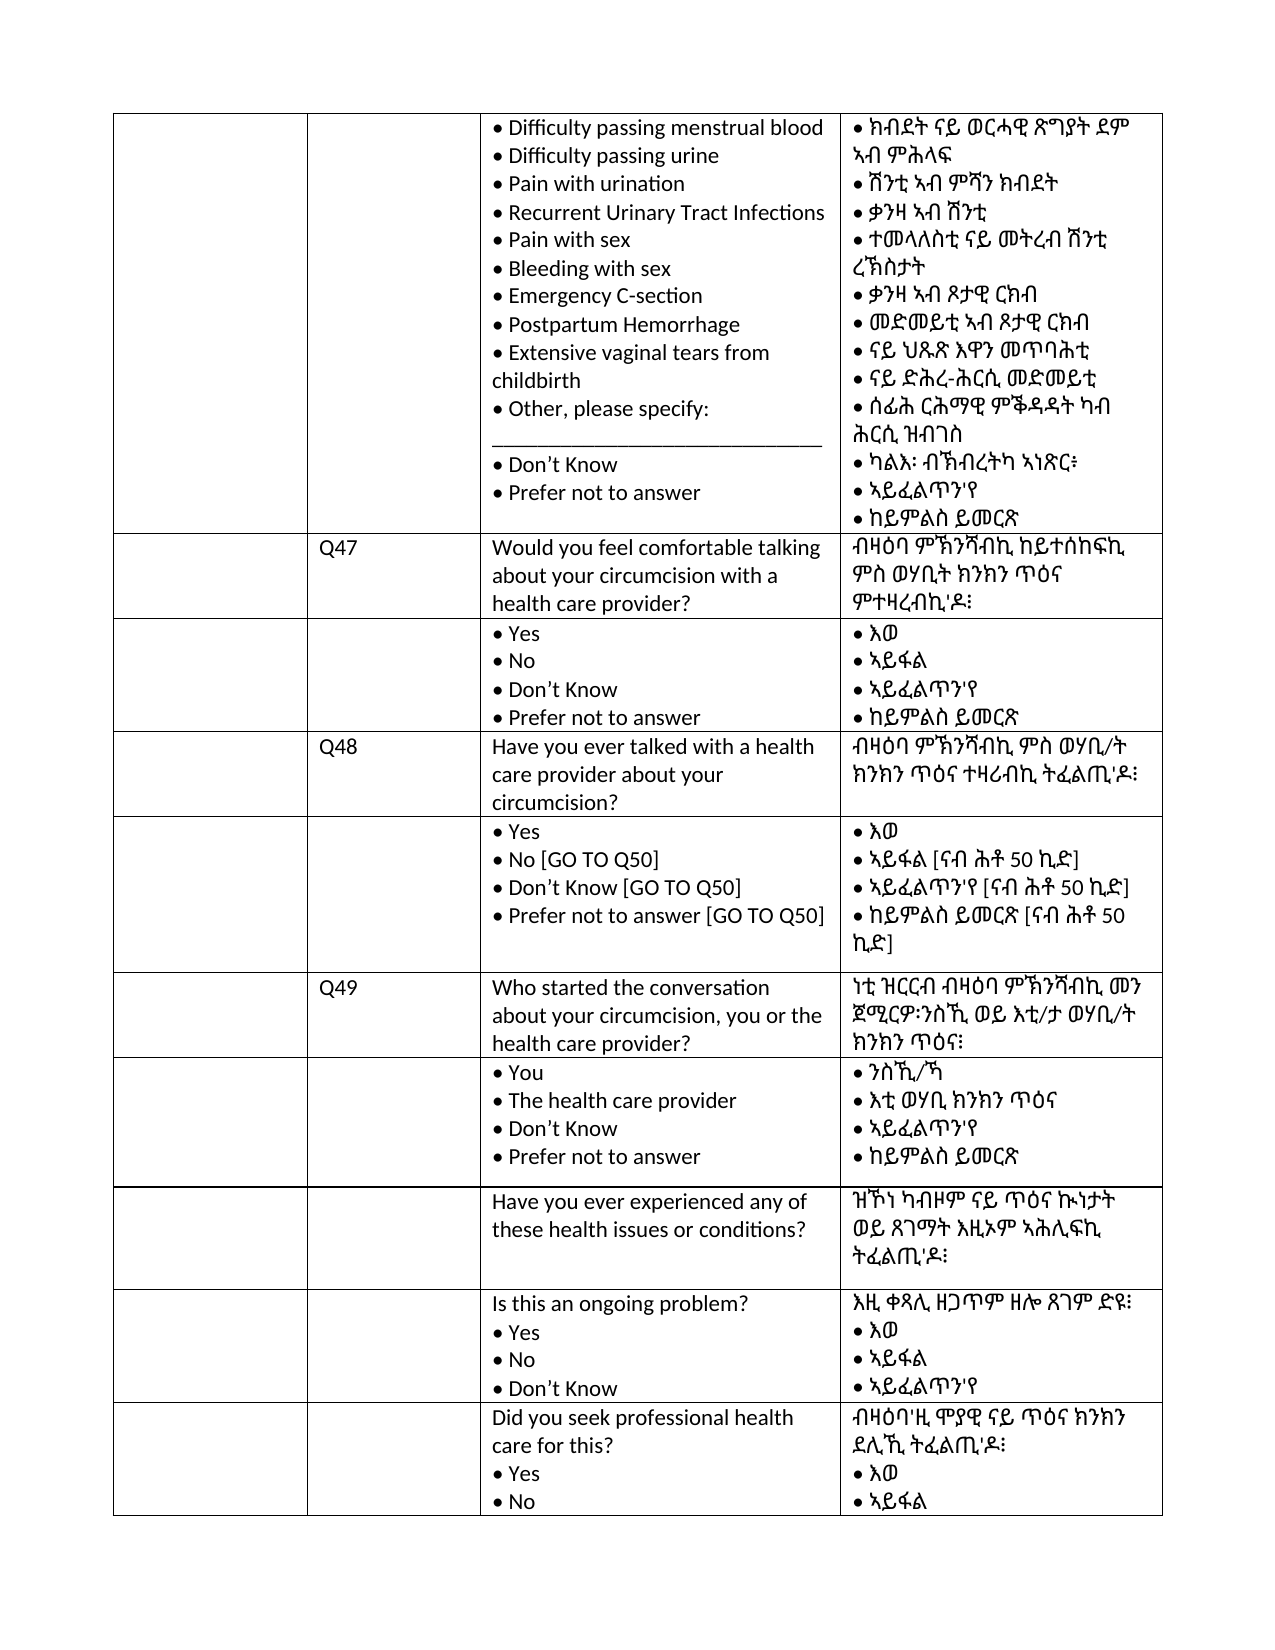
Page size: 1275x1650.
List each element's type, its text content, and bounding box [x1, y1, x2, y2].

table_cell Q49 [308, 973, 480, 1057]
table_cell [114, 732, 307, 816]
table_cell [308, 1290, 480, 1402]
table_cell • Yes • No [GO TO Q50] • Don’t Know [GO TO Q50] • Prefer not to answer [GO TO Q50] [481, 817, 840, 972]
table_cell እዚ ቀጻሊ ዘጋጥም ዘሎ ጸገም ድዩ፧ • እወ • ኣይፋል • ኣይፈልጥን'የ [841, 1290, 1162, 1402]
table_cell Is this an ongoing problem? • Yes • No • Don’t Know [481, 1290, 840, 1402]
table_cell [308, 1058, 480, 1186]
table_cell • Difficulty passing menstrual blood • Difficulty passing urine • Pain with urination • Recurrent Urinary Tract Infections • Pain with sex • Bleeding with sex • Emergency C-section • Postpartum Hemorrhage • Extensive vaginal tears from childbirth • Other, please specify: _____________________________ • Don’t Know • Prefer not to answer [481, 114, 840, 532]
table_cell • እወ • ኣይፋል [ናብ ሕቶ 50 ኪድ] • ኣይፈልጥን'የ [ናብ ሕቶ 50 ኪድ] • ከይምልስ ይመርጽ [ናብ ሕቶ 50 ኪድ] [841, 817, 1162, 972]
table_cell Q48 [308, 732, 480, 816]
table_cell • ክብደት ናይ ወርሓዊ ጽግያት ደም ኣብ ምሕላፍ • ሽንቲ ኣብ ምሻን ክብደት • ቃንዛ ኣብ ሽንቲ • ተመላለስቲ ናይ መትረብ ሽንቲ ረኽስታት • ቃንዛ ኣብ ጾታዊ ርክብ • መድመይቲ ኣብ ጾታዊ ርክብ • ናይ ህጹጽ እዋን መጥባሕቲ • ናይ ድሕረ-ሕርሲ መድመይቲ • ሰፊሕ ርሕማዊ ምቕዳዳት ካብ ሕርሲ ዝብገስ • ካልእ፡ ብኽብረትካ ኣነጽር፥ • ኣይፈልጥን'የ • ከይምልስ ይመርጽ [841, 114, 1162, 532]
table_cell Q47 [308, 534, 480, 618]
table_cell [308, 817, 480, 972]
table_cell [114, 1290, 307, 1402]
table_cell [114, 1188, 307, 1288]
table_cell [308, 619, 480, 731]
table_cell ነቲ ዝርርብ ብዛዕባ ምኽንሻብኪ መን ጀሚርዎ፡ንስኺ ወይ እቲ/ታ ወሃቢ/ት ክንክን ጥዕና፧ [841, 973, 1162, 1057]
table_cell • You • The health care provider • Don’t Know • Prefer not to answer [481, 1058, 840, 1186]
table_cell [308, 1188, 480, 1288]
table_cell [308, 1403, 480, 1515]
table_cell ብዛዕባ ምኽንሻብኪ ከይተሰከፍኪ ምስ ወሃቢት ክንክን ጥዕና ምተዛረብኪ'ዶ፧ [841, 534, 1162, 618]
table_cell [114, 619, 307, 731]
table_cell [114, 114, 307, 532]
table_cell • ንስኺ/ኻ • እቲ ወሃቢ ክንክን ጥዕና • ኣይፈልጥን'የ • ከይምልስ ይመርጽ [841, 1058, 1162, 1186]
table_cell Have you ever talked with a health care provider about your circumcision? [481, 732, 840, 816]
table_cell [481, 1403, 840, 1515]
table_cell [114, 817, 307, 972]
table_cell ብዛዕባ ምኽንሻብኪ ምስ ወሃቢ/ት ክንክን ጥዕና ተዛሪብኪ ትፈልጢ'ዶ፧ [841, 732, 1162, 816]
table_cell [114, 534, 307, 618]
table_cell [114, 1403, 307, 1515]
table_cell [114, 1058, 307, 1186]
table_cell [841, 1403, 1162, 1515]
table_cell [114, 973, 307, 1057]
table_cell • Yes • No • Don’t Know • Prefer not to answer [481, 619, 840, 731]
table_cell Have you ever experienced any of these health issues or conditions? [481, 1188, 840, 1288]
table_cell ዝኾነ ካብዞም ናይ ጥዕና ኲነታት ወይ ጸገማት እዚኦም ኣሕሊፍኪ ትፈልጢ'ዶ፧ [841, 1188, 1162, 1288]
table_cell Who started the conversation about your circumcision, you or the health care provider? [481, 973, 840, 1057]
table_cell Would you feel comfortable talking about your circumcision with a health care provider? [481, 534, 840, 618]
table_cell [308, 114, 480, 532]
table_cell • እወ • ኣይፋል • ኣይፈልጥን'የ • ከይምልስ ይመርጽ [841, 619, 1162, 731]
